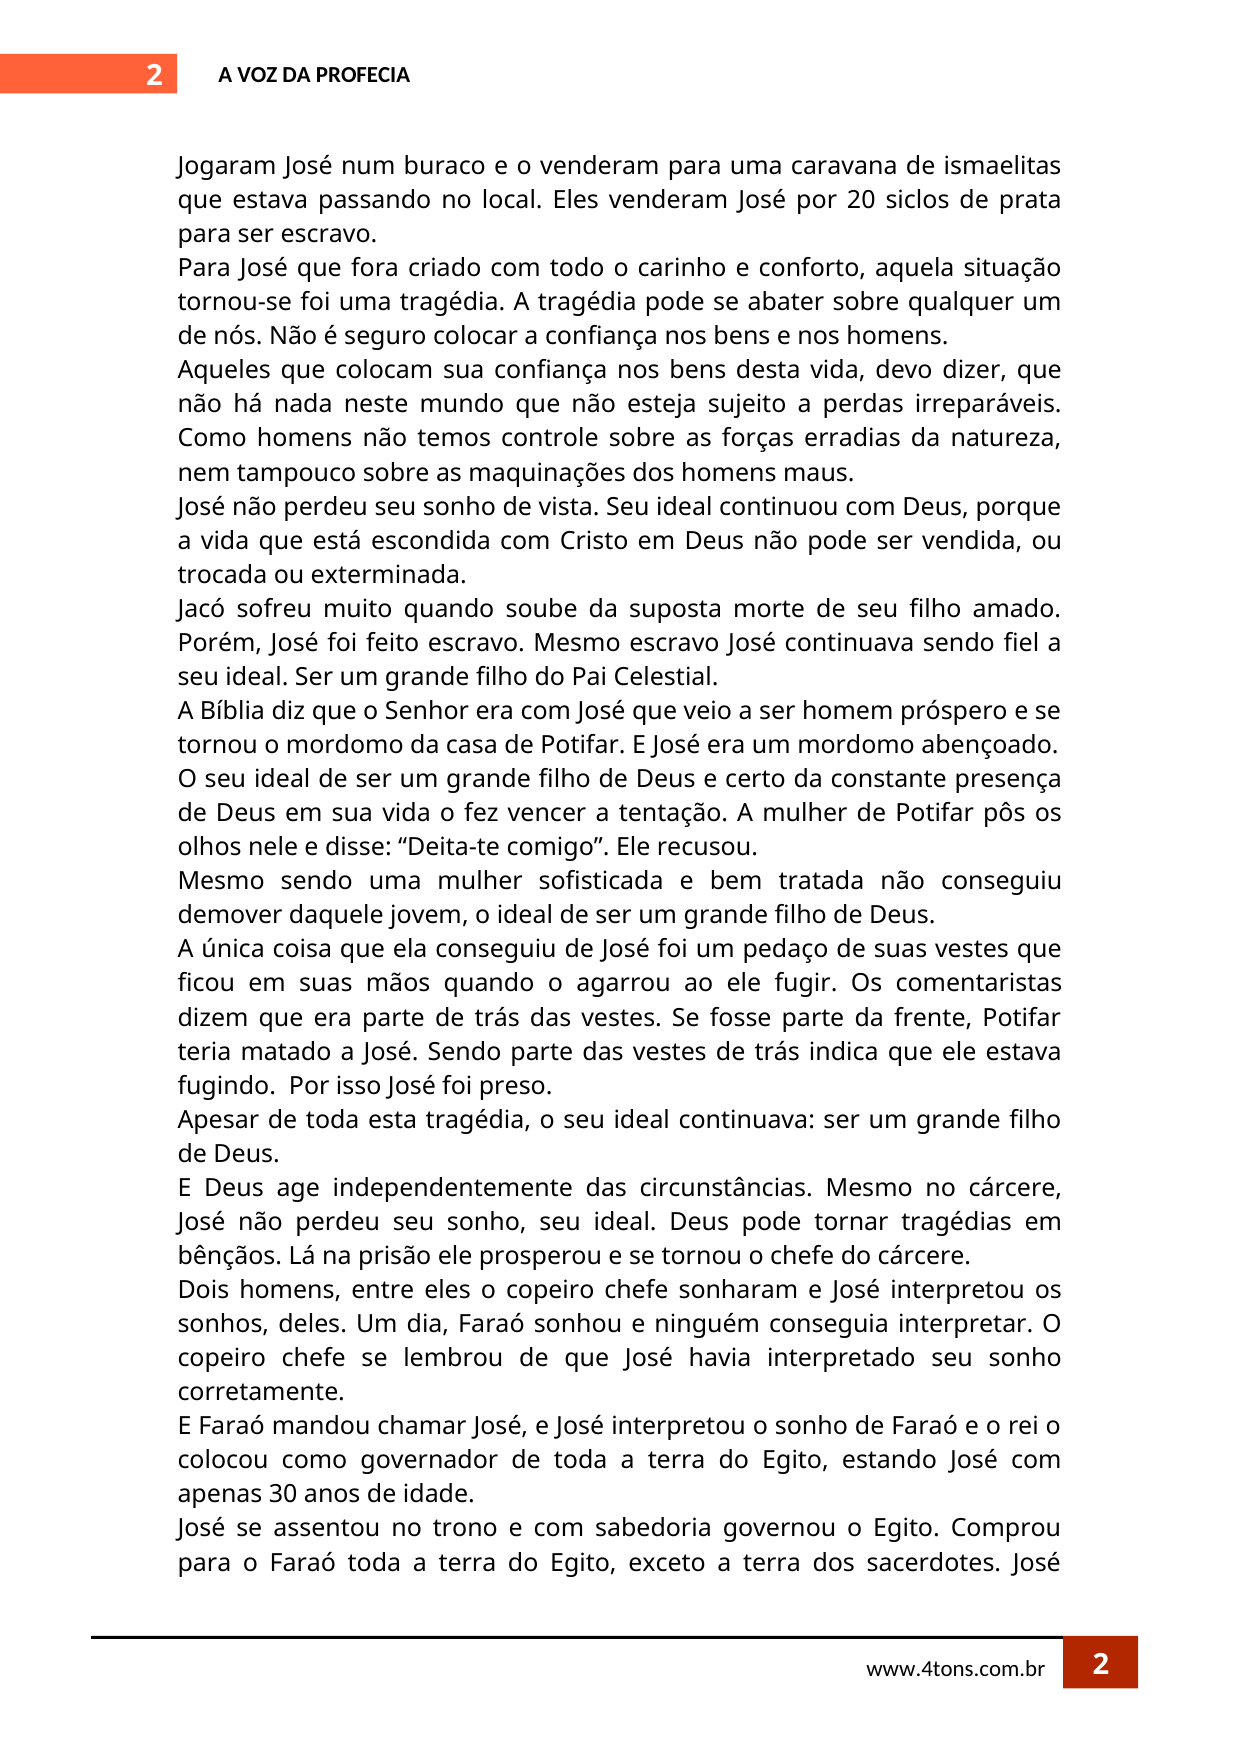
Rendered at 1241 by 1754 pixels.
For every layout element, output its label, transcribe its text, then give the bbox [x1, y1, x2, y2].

text Dois homens, entre eles o copeiro chefe sonharam e José interpretou os sonhos, deles. Um dia, Faraó sonhou e ninguém conseguia interpretar. O copeiro chefe se lembrou de que José havia interpretado seu sonho corretamente. [177, 1272, 1063, 1408]
text José não perdeu seu sonho de vista. Seu ideal continuou com Deus, porque a vida que está escondida com Cristo em Deus não pode ser vendida, ou trocada ou exterminada. [177, 488, 1063, 590]
text A única coisa que ela conseguiu de José foi um pedaço de suas vestes que ficou em suas mãos quando o agarrou ao ele fugir. Os comentaristas dizem que era parte de trás das vestes. Se fosse parte da frente, Potifar teria matado a José. Sendo parte das vestes de trás indica que ele estava fugindo. Por isso José foi preso. [177, 931, 1063, 1101]
text Apesar de toda esta tragédia, o seu ideal continuava: ser um grande filho de Deus. [177, 1101, 1063, 1169]
text A Bíblia diz que o Senhor era com José que veio a ser homem próspero e se tornou o mordomo da casa de Potifar. E José era um mordomo abençoado. [177, 693, 1063, 761]
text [177, 1510, 1063, 1578]
text Jacó sofreu muito quando soube da suposta morte de seu filho amado. Porém, José foi feito escravo. Mesmo escravo José continuava sendo fiel a seu ideal. Ser um grande filho do Pai Celestial. [177, 590, 1063, 693]
text Mesmo sendo uma mulher sofisticada e bem tratada não conseguiu demover daquele jovem, o ideal de ser um grande filho de Deus. [177, 863, 1063, 931]
text E Deus age independentemente das circunstâncias. Mesmo no cárcere, José não perdeu seu sonho, seu ideal. Deus pode tornar tragédias na prisão ele prosperou e se tornou o chefe do cárcere. [177, 1169, 1063, 1272]
text Jogaram José num buraco e o venderam para uma caravana de ismaelitas que estava passando no local. Eles venderam José por 20 siclos de prata para ser escravo. [177, 148, 1063, 250]
text Para José que fora criado com todo o carinho e conforto, aquela situação tornou-se foi uma tragédia. A tragédia pode se abater sobre qualquer um de nós. Não é seguro colocar a confiança nos bens e nos homens. [177, 250, 1063, 352]
text E Faraó mandou chamar José, e José interpretou o sonho de Faraó e o rei o colocou como governador de toda a terra do Egito, estando José com apenas 30 anos de idade. [177, 1408, 1063, 1510]
text O seu ideal de ser um grande filho de Deus e certo da constante presença de Deus em sua vida o fez vencer a tentação. A mulher de Potifar pôs os olhos nele e disse: “Deita-te comigo”. Ele recusou. [177, 761, 1063, 863]
text Aqueles que colocam sua confiança nos bens desta vida, devo dizer, que não há nada neste mundo que não esteja sujeito a perdas irreparáveis. Como homens não temos controle sobre as forças erradias da natureza, nem tampouco sobre as maquinações dos homens maus. [177, 352, 1063, 488]
